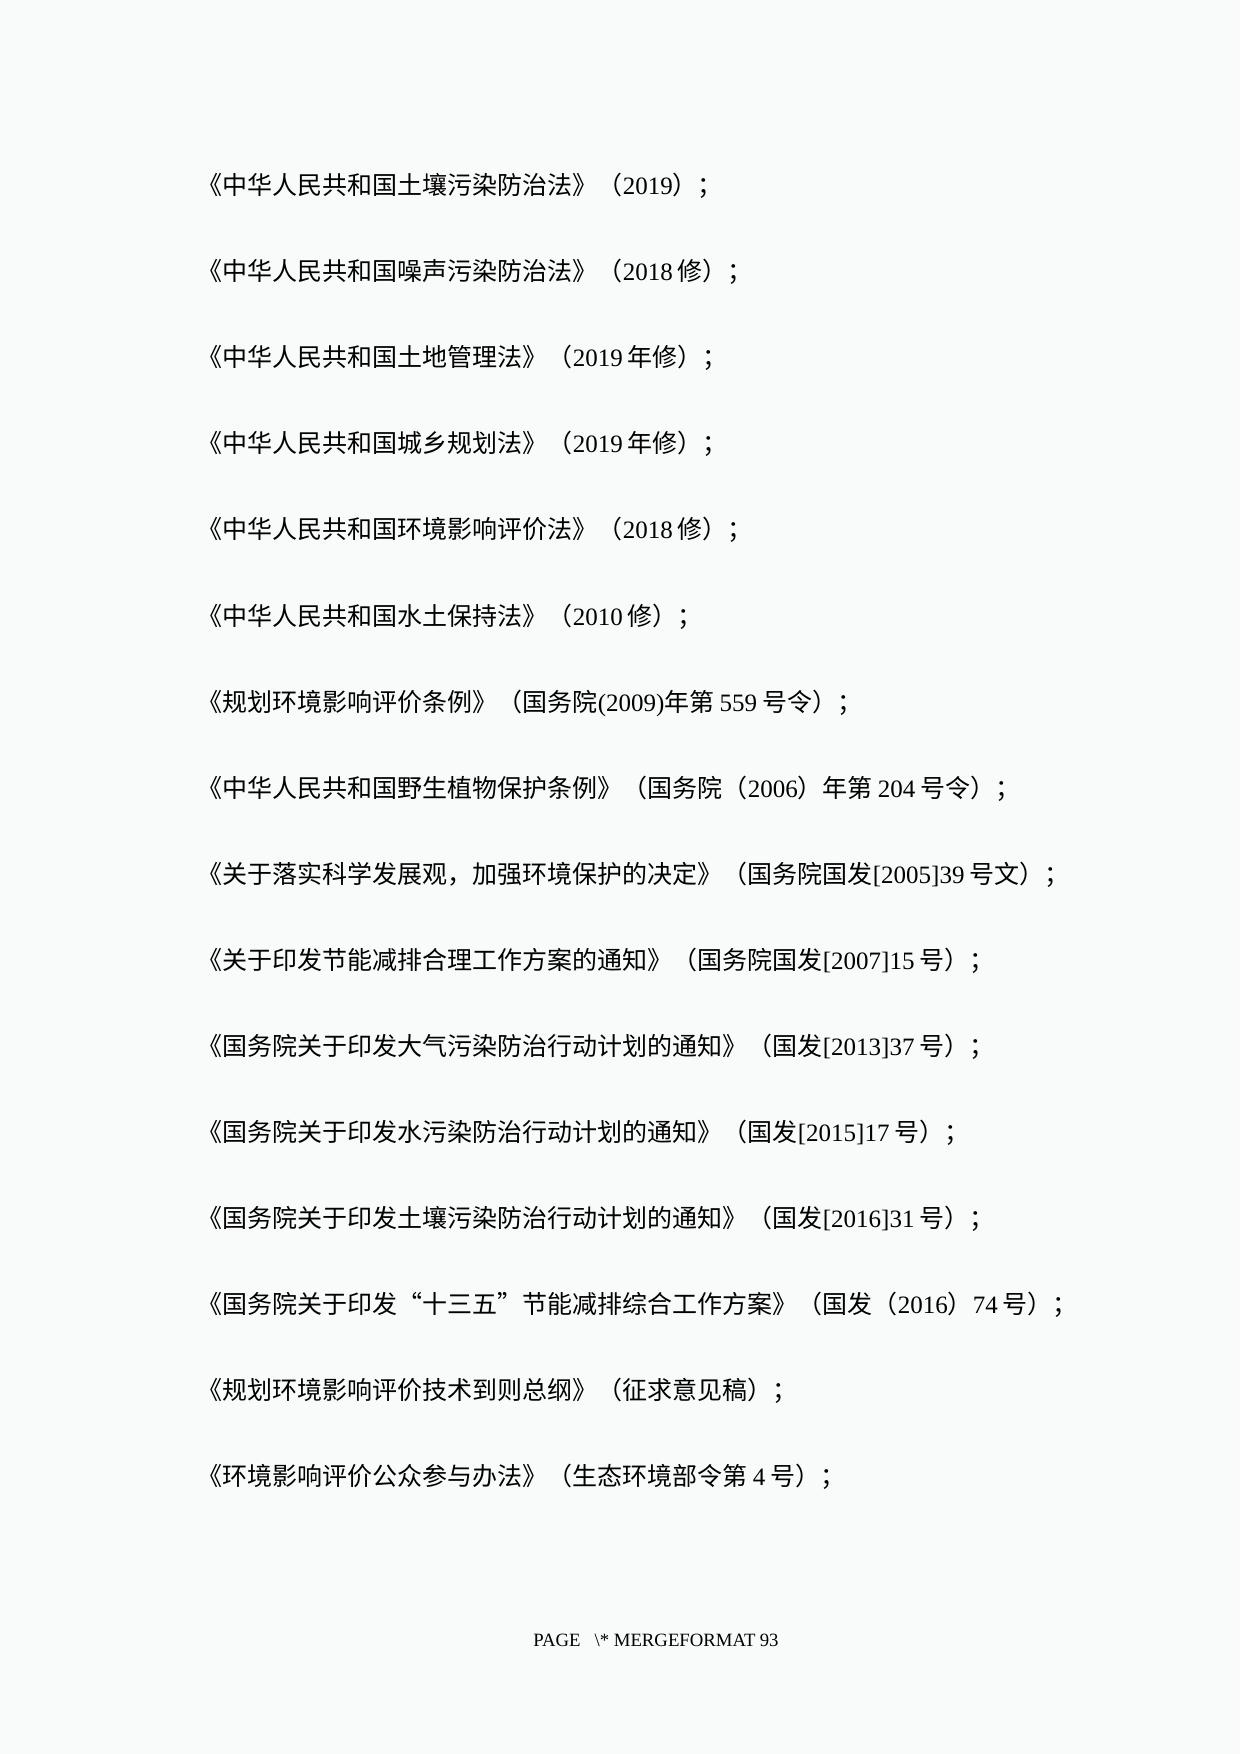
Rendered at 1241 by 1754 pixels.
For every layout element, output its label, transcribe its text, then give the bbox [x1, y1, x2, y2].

text 《中华人民共和国土壤污染防治法》（2019）； [148, 150, 1122, 218]
text 《中华人民共和国水土保持法》（2010修）； [148, 580, 1122, 648]
text 《中华人民共和国噪声污染防治法》（2018修）； [148, 236, 1122, 304]
text 《规划环境影响评价技术到则总纲》（征求意见稿）； [148, 1354, 1122, 1422]
text 《中华人民共和国城乡规划法》（2019年修）； [148, 408, 1122, 476]
text 《规划环境影响评价条例》（国务院(2009)年第559号令）； [148, 666, 1122, 734]
text 《中华人民共和国环境影响评价法》（2018修）； [148, 494, 1122, 562]
text 《国务院关于印发“十三五”节能减排综合工作方案》（国发（2016）74号）； [148, 1268, 1122, 1336]
text 《环境影响评价公众参与办法》（生态环境部令第4号）； [148, 1441, 1122, 1508]
text 《中华人民共和国土地管理法》（2019年修）； [148, 322, 1122, 390]
text 《关于印发节能减排合理工作方案的通知》（国务院国发[2007]15号）； [148, 924, 1122, 992]
text 《国务院关于印发土壤污染防治行动计划的通知》（国发[2016]31号）； [148, 1182, 1122, 1250]
text 《关于落实科学发展观，加强环境保护的决定》（国务院国发[2005]39号文）； [148, 838, 1122, 906]
text 《国务院关于印发大气污染防治行动计划的通知》（国发[2013]37号）； [148, 1010, 1122, 1078]
text 《中华人民共和国野生植物保护条例》（国务院（2006）年第204号令）； [148, 752, 1122, 820]
text 《国务院关于印发水污染防治行动计划的通知》（国发[2015]17号）； [148, 1096, 1122, 1164]
